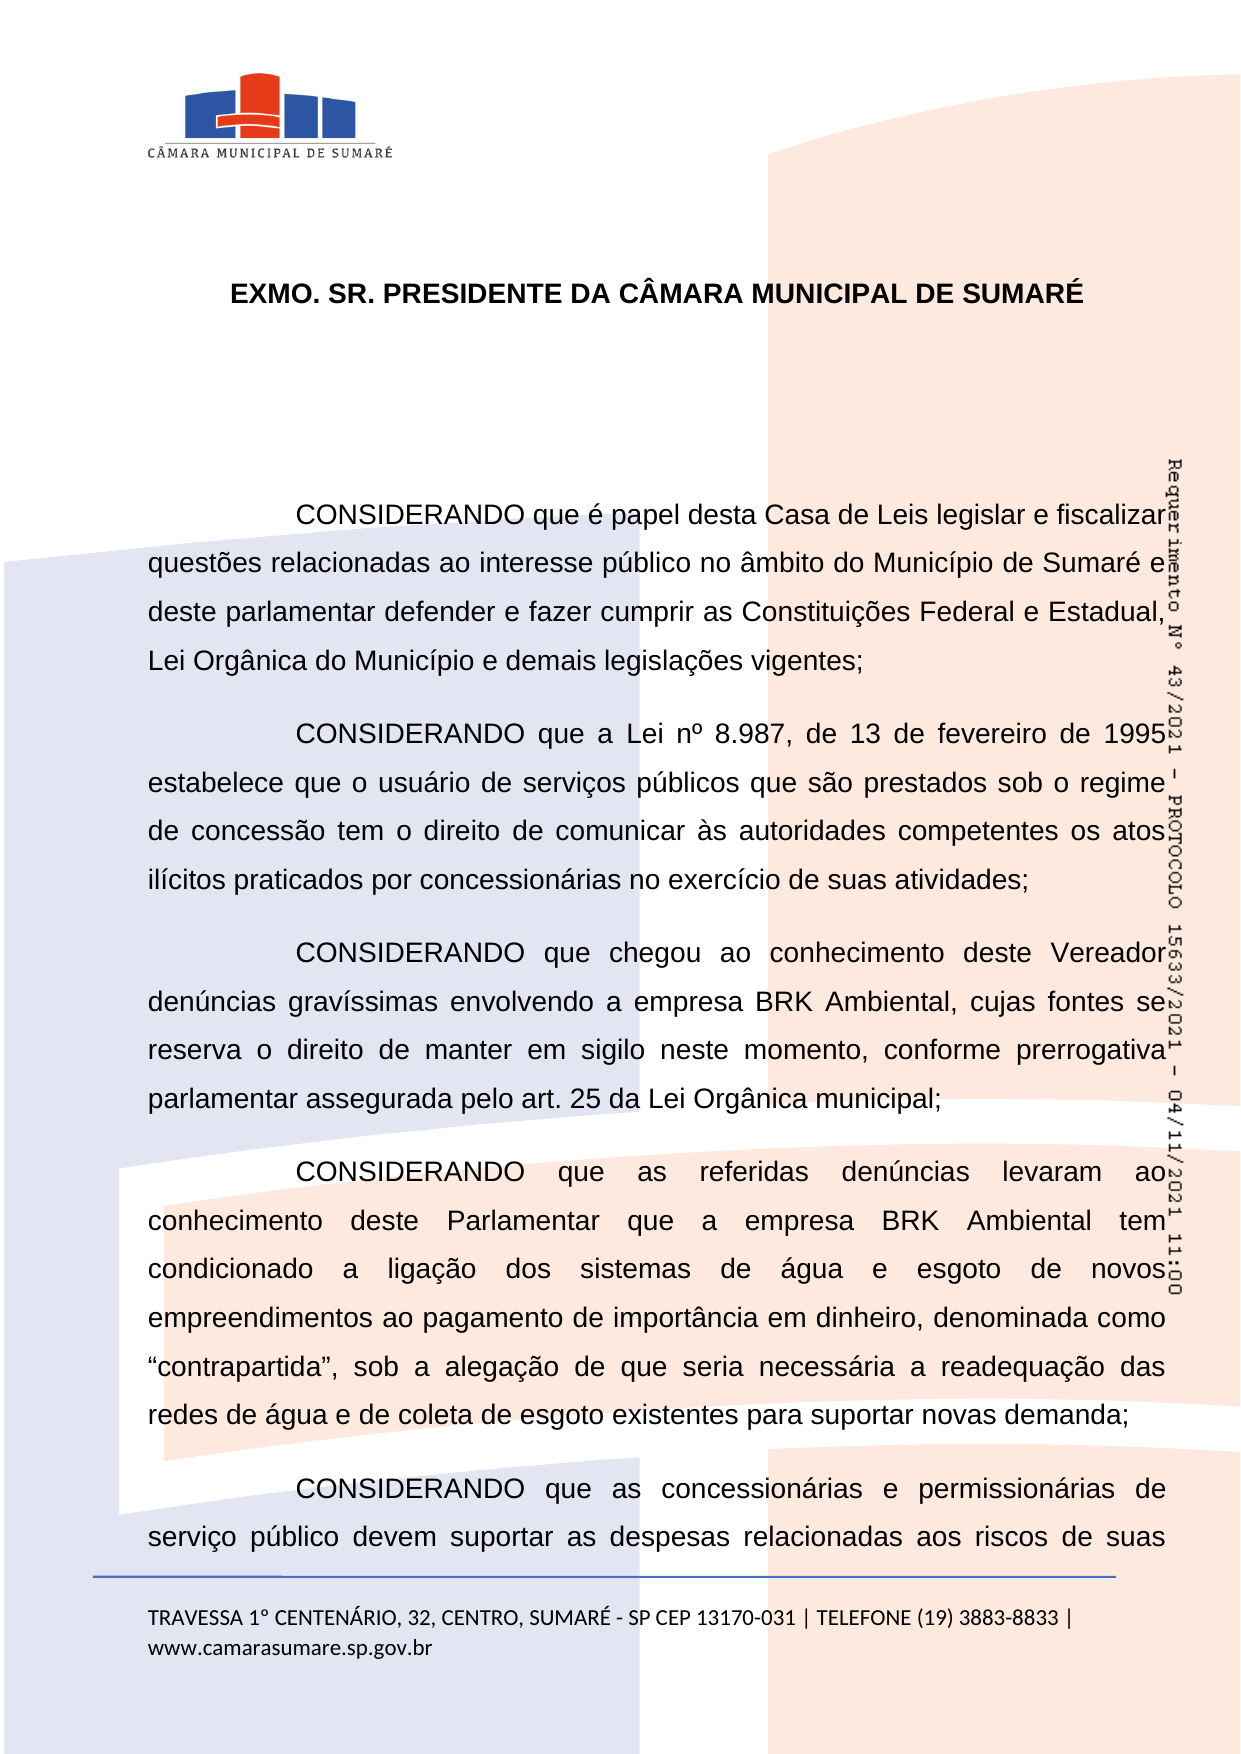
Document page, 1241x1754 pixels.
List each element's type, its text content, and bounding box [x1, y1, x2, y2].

text CONSIDERANDO que a Lei nº 8.987, de 13 de fevereiro de 1995 estabelece que o usuário de serviços públicos que são prestados sob o regime de concessão tem o direito de comunicar às autoridades competentes os atos ilícitos praticados por concessionárias no exercício de suas atividades; [148, 717, 1167, 895]
text CONSIDERANDO que as referidas denúncias levaram ao conhecimento deste Parlamentar que a empresa BRK Ambiental tem condicionado a ligação dos sistemas de água e esgoto de novos empreendimentos ao pagamento de importância em dinheiro, denominada como “contrapartida”, sob a alegação de que seria necessária a readequação das redes de água e de coleta de esgoto existentes para suportar novas demanda; [148, 1155, 1167, 1431]
picture [147, 73, 394, 160]
text EXMO. SR. PRESIDENTE DA CÂMARA MUNICIPAL DE SUMARÉ [148, 277, 1167, 310]
text CONSIDERANDO que chegou ao conhecimento deste Vereador denúncias gravíssimas envolvendo a empresa BRK Ambiental, cujas fontes se reserva o direito de manter em sigilo neste momento, conforme prerrogativa parlamentar assegurada pelo art. 25 da Lei Orgânica municipal; [148, 936, 1167, 1114]
picture [1142, 455, 1205, 1299]
text CONSIDERANDO que é papel desta Casa de Leis legislar e fiscalizar questões relacionadas ao interesse público no âmbito do Município de Sumaré e deste parlamentar defender e fazer cumprir as Constituições Federal e Estadual, Lei Orgânica do Município e demais legislações vigentes; [148, 498, 1167, 676]
